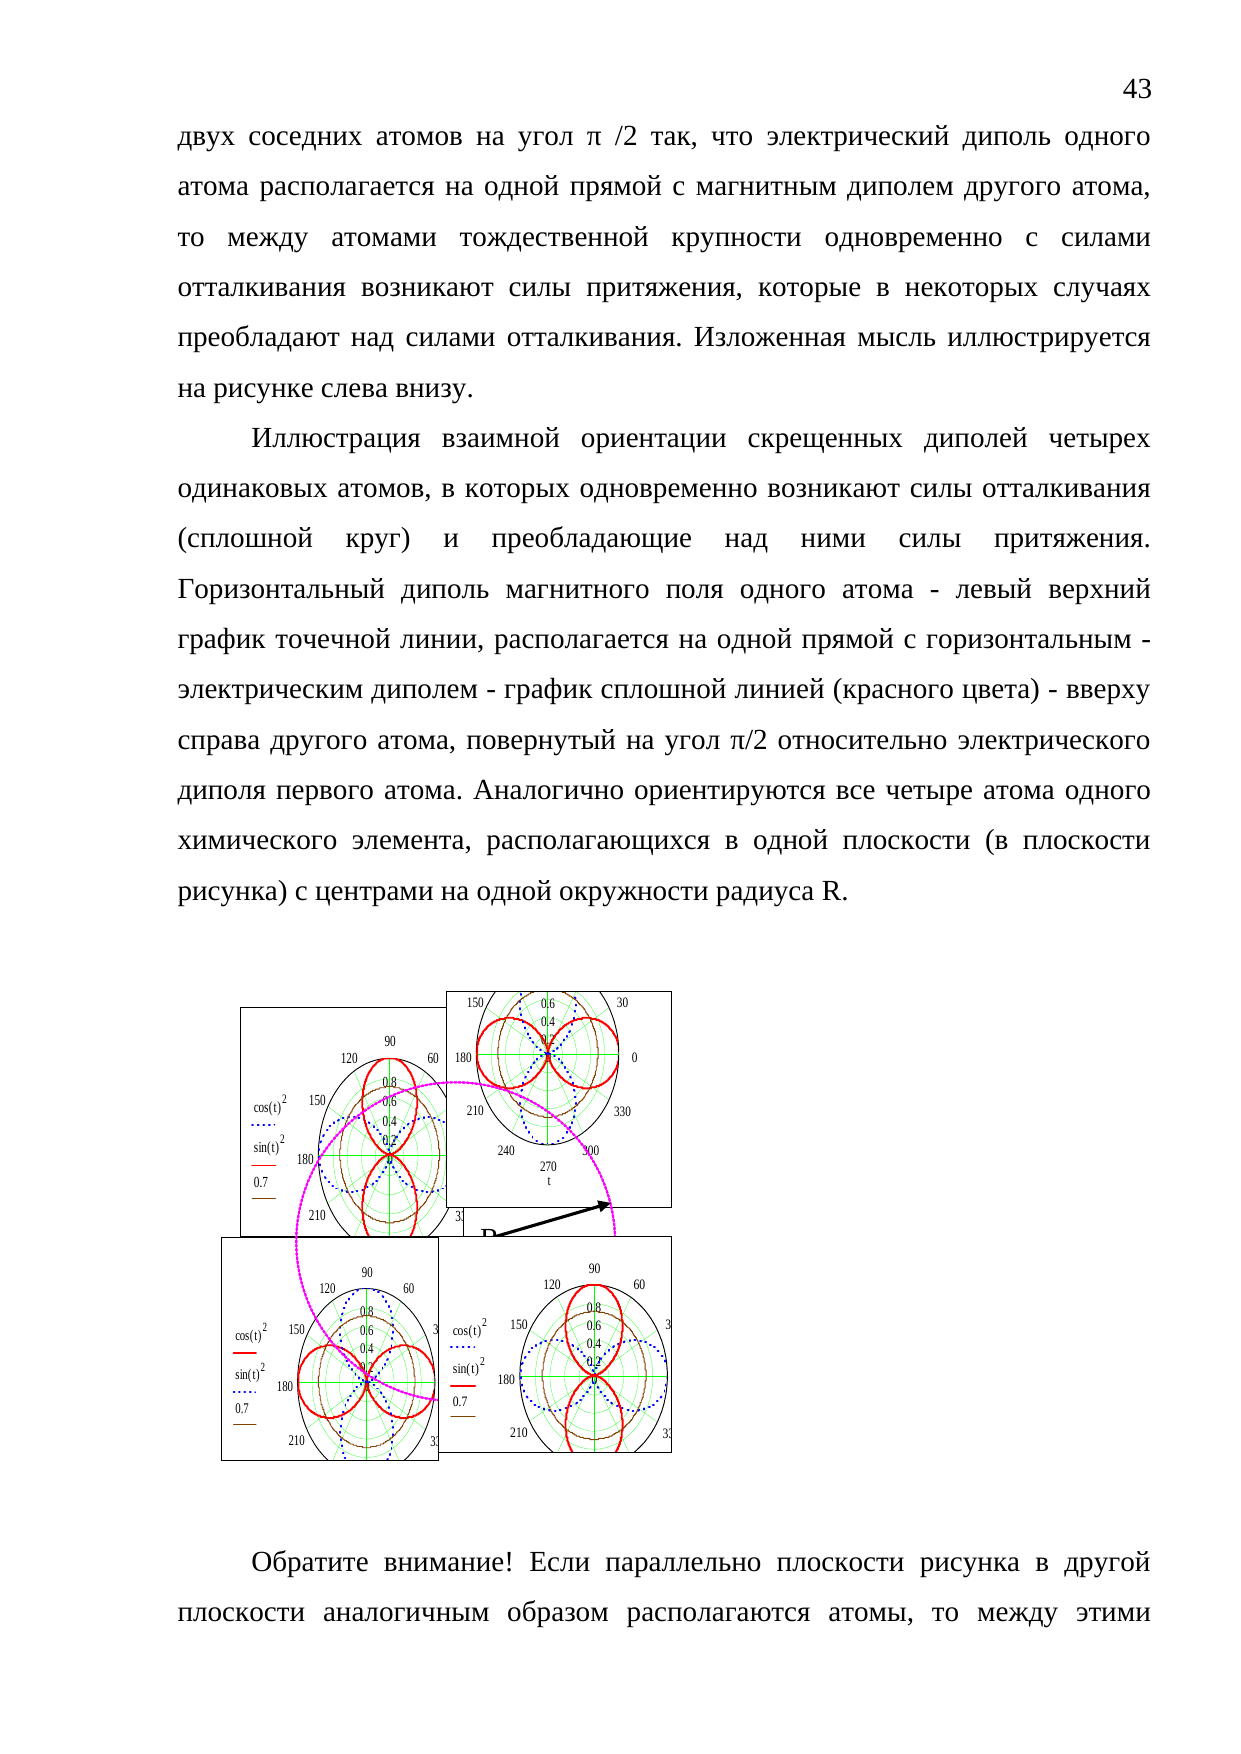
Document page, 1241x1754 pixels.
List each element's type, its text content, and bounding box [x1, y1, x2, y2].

text Иллюстрация взаимной ориентации скрещенных диполей четырех одинаковых атомов, в которых одновременно возникают силы отталкивания (сплошной круг) и преобладающие над ними силы притяжения. Горизонтальный диполь магнитного поля одного атома - левый верхний график точечной линии, располагается на одной прямой с горизонтальным - электрическим диполем - график сплошной линией (красного цвета) - вверху справа другого атома, повернутый на угол π/2 относительно электрического диполя первого атома. Аналогично ориентируются все четыре атома одного химического элемента, располагающихся в одной плоскости (в плоскости рисунка) с центрами на одной окружности радиуса R. [177, 420, 1152, 906]
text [177, 1544, 1152, 1628]
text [177, 118, 1152, 403]
